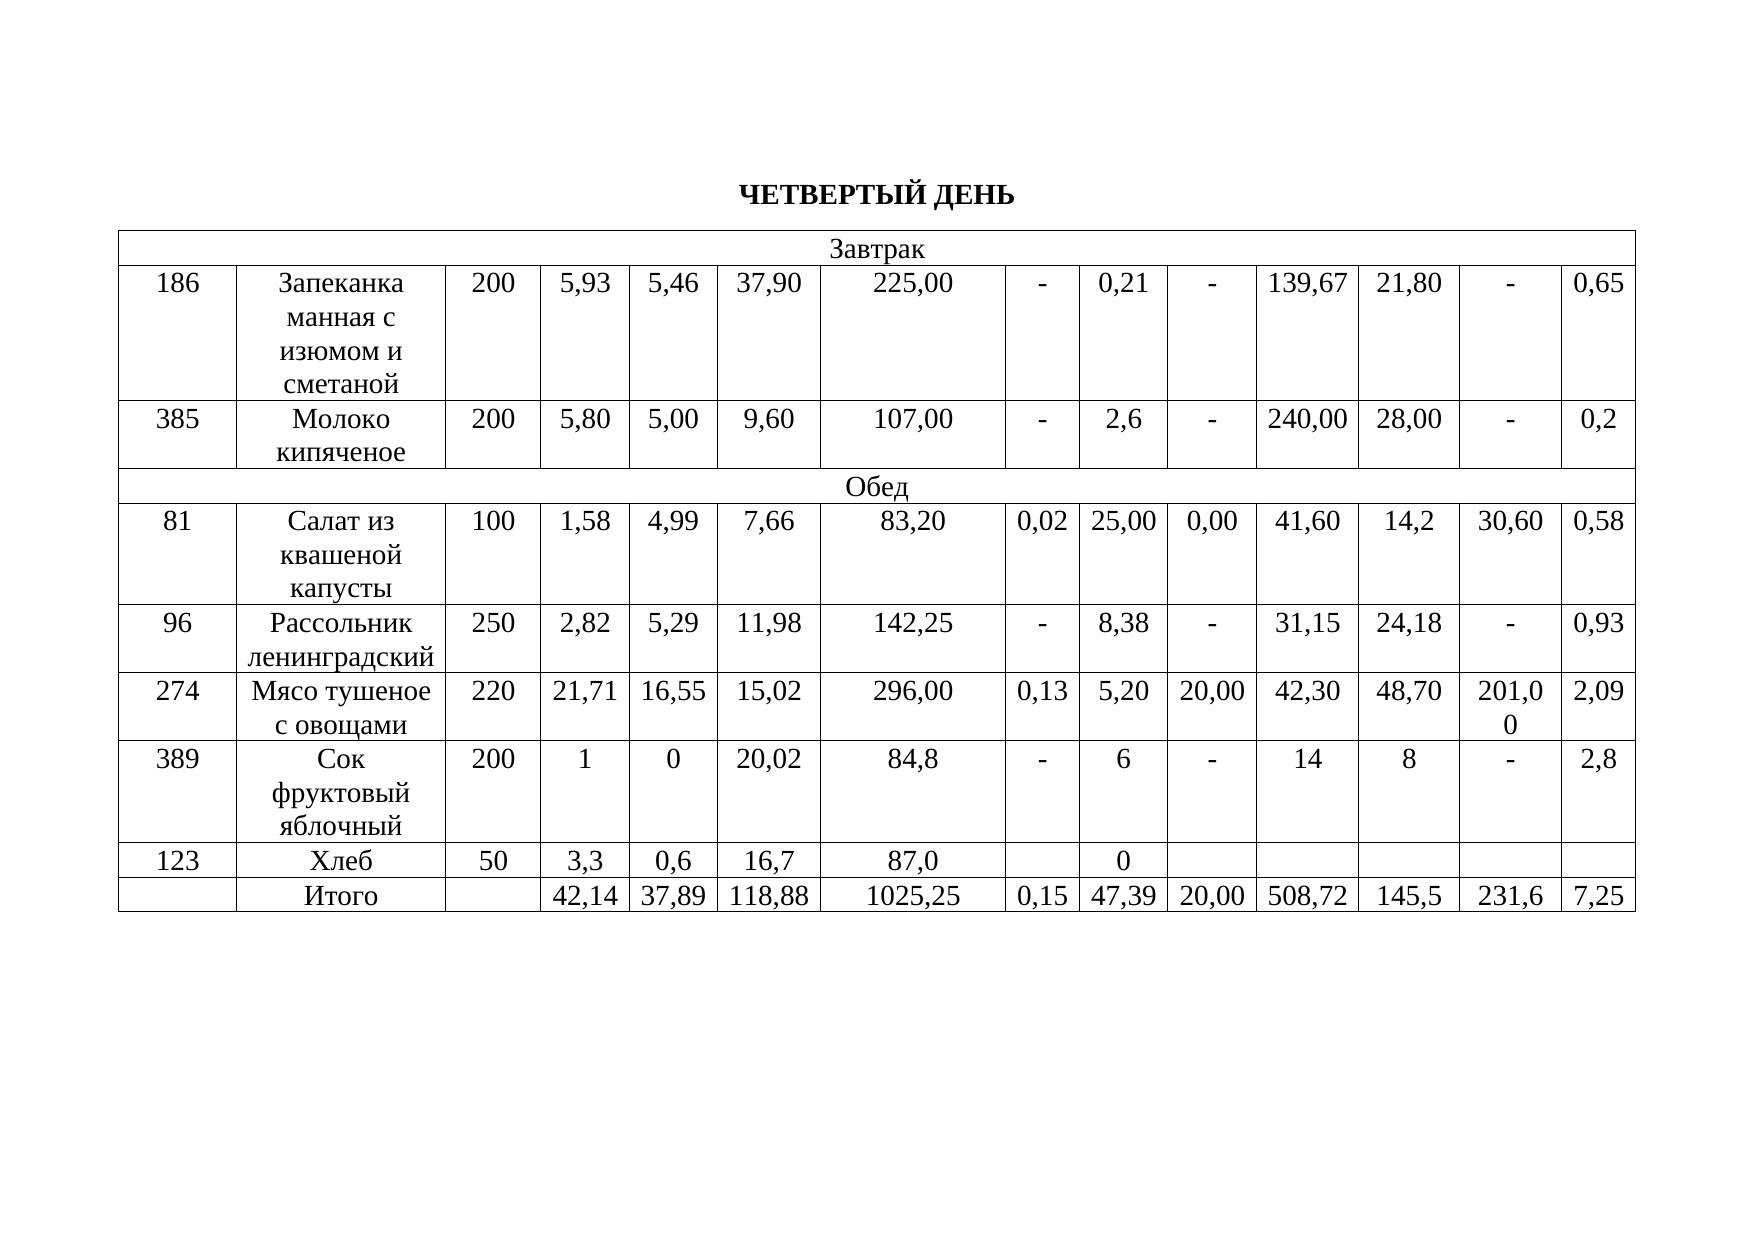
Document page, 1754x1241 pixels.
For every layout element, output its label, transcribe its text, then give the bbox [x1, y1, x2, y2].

table_cell 6 [1080, 741, 1167, 842]
table_cell Хлеб [237, 843, 445, 877]
table_cell 389 [119, 741, 236, 842]
table_cell 20,00 [1168, 878, 1256, 911]
table_cell [1168, 843, 1256, 877]
table_cell 1025,25 [821, 878, 1005, 911]
table_cell 84,8 [821, 741, 1005, 842]
table_cell 11,98 [718, 605, 820, 672]
table_cell 16,7 [718, 843, 820, 877]
table_cell 0,13 [1006, 673, 1079, 740]
table_cell 87,0 [821, 843, 1005, 877]
table_cell 0,02 [1006, 504, 1079, 604]
table_cell 5,00 [630, 401, 717, 468]
table_cell Салат из квашеной капусты [237, 504, 445, 604]
table_cell 145,5 [1359, 878, 1459, 911]
text ЧЕТВЕРТЫЙ ДЕНЬ [118, 177, 1636, 211]
table_cell - [1006, 401, 1079, 468]
table_cell 201,00 [1460, 673, 1561, 740]
table_cell 24,18 [1359, 605, 1459, 672]
table_cell 16,55 [630, 673, 717, 740]
table_header Завтрак [119, 231, 1635, 264]
table_cell Обед [119, 469, 1635, 502]
table_cell 231,6 [1460, 878, 1561, 911]
table_cell 21,71 [541, 673, 629, 740]
table_cell 240,00 [1257, 401, 1358, 468]
table_cell 118,88 [718, 878, 820, 911]
table_cell 96 [119, 605, 236, 672]
table_cell 3,3 [541, 843, 629, 877]
table_cell 21,80 [1359, 266, 1459, 400]
table_cell 5,29 [630, 605, 717, 672]
table_cell [1460, 843, 1561, 877]
table_cell 20,00 [1168, 673, 1256, 740]
table_cell Сок фруктовый яблочный [237, 741, 445, 842]
table_cell 28,00 [1359, 401, 1459, 468]
table_cell 0,00 [1168, 504, 1256, 604]
table_cell 5,46 [630, 266, 717, 400]
table_cell 0 [1080, 843, 1167, 877]
table_cell 37,90 [718, 266, 820, 400]
table_cell 200 [446, 266, 540, 400]
table_cell 14 [1257, 741, 1358, 842]
table_cell 31,15 [1257, 605, 1358, 672]
table_cell 2,8 [1562, 741, 1635, 842]
table_cell 37,89 [630, 878, 717, 911]
table_cell 50 [446, 843, 540, 877]
table_cell 14,2 [1359, 504, 1459, 604]
table_cell 4,99 [630, 504, 717, 604]
table_cell 15,02 [718, 673, 820, 740]
table_cell Итого [237, 878, 445, 911]
table_cell 25,00 [1080, 504, 1167, 604]
table_cell [1006, 843, 1079, 877]
table_cell 0,93 [1562, 605, 1635, 672]
table_cell [1257, 843, 1358, 877]
table_cell 250 [446, 605, 540, 672]
table_cell - [1460, 266, 1561, 400]
table_cell 508,72 [1257, 878, 1358, 911]
table_cell 83,20 [821, 504, 1005, 604]
table_cell 5,20 [1080, 673, 1167, 740]
table_cell 1,58 [541, 504, 629, 604]
table_cell [1359, 843, 1459, 877]
table_cell 5,93 [541, 266, 629, 400]
table_cell Рассольник ленинградский [237, 605, 445, 672]
table_cell 220 [446, 673, 540, 740]
table_cell - [1460, 401, 1561, 468]
table_cell 47,39 [1080, 878, 1167, 911]
table_cell - [1460, 605, 1561, 672]
table_cell - [1168, 266, 1256, 400]
table_cell 1 [541, 741, 629, 842]
table_cell Мясо тушеное с овощами [237, 673, 445, 740]
table_cell 41,60 [1257, 504, 1358, 604]
table_cell - [1168, 401, 1256, 468]
table_cell [119, 878, 236, 911]
table_cell Запеканка манная с изюмом и сметаной [237, 266, 445, 400]
table_cell 225,00 [821, 266, 1005, 400]
table_cell 0,6 [630, 843, 717, 877]
table_cell 2,82 [541, 605, 629, 672]
table_cell 385 [119, 401, 236, 468]
table_cell 7,25 [1562, 878, 1635, 911]
table_cell 81 [119, 504, 236, 604]
table_cell 0,15 [1006, 878, 1079, 911]
table_cell 2,6 [1080, 401, 1167, 468]
table_cell 123 [119, 843, 236, 877]
table_cell 2,09 [1562, 673, 1635, 740]
table_cell 139,67 [1257, 266, 1358, 400]
table_cell 5,80 [541, 401, 629, 468]
table_cell 30,60 [1460, 504, 1561, 604]
table_cell 142,25 [821, 605, 1005, 672]
table_cell 8,38 [1080, 605, 1167, 672]
table_cell 0,21 [1080, 266, 1167, 400]
table_cell - [1168, 605, 1256, 672]
table_cell 9,60 [718, 401, 820, 468]
table_cell 0,2 [1562, 401, 1635, 468]
table_cell 8 [1359, 741, 1459, 842]
table_cell 107,00 [821, 401, 1005, 468]
table_cell - [1006, 741, 1079, 842]
table_cell - [1460, 741, 1561, 842]
table_cell 7,66 [718, 504, 820, 604]
table_cell 100 [446, 504, 540, 604]
table_cell 296,00 [821, 673, 1005, 740]
table_cell 48,70 [1359, 673, 1459, 740]
table_cell [446, 878, 540, 911]
table_cell 200 [446, 741, 540, 842]
table_cell 274 [119, 673, 236, 740]
table_cell 20,02 [718, 741, 820, 842]
table_cell Молоко кипяченое [237, 401, 445, 468]
table_cell 186 [119, 266, 236, 400]
table_cell - [1006, 266, 1079, 400]
table_cell 42,14 [541, 878, 629, 911]
table_cell 0,58 [1562, 504, 1635, 604]
table_cell - [1006, 605, 1079, 672]
table_cell - [1168, 741, 1256, 842]
table_cell [1562, 843, 1635, 877]
table_cell 42,30 [1257, 673, 1358, 740]
table_cell 0,65 [1562, 266, 1635, 400]
table_cell 0 [630, 741, 717, 842]
table_cell 200 [446, 401, 540, 468]
